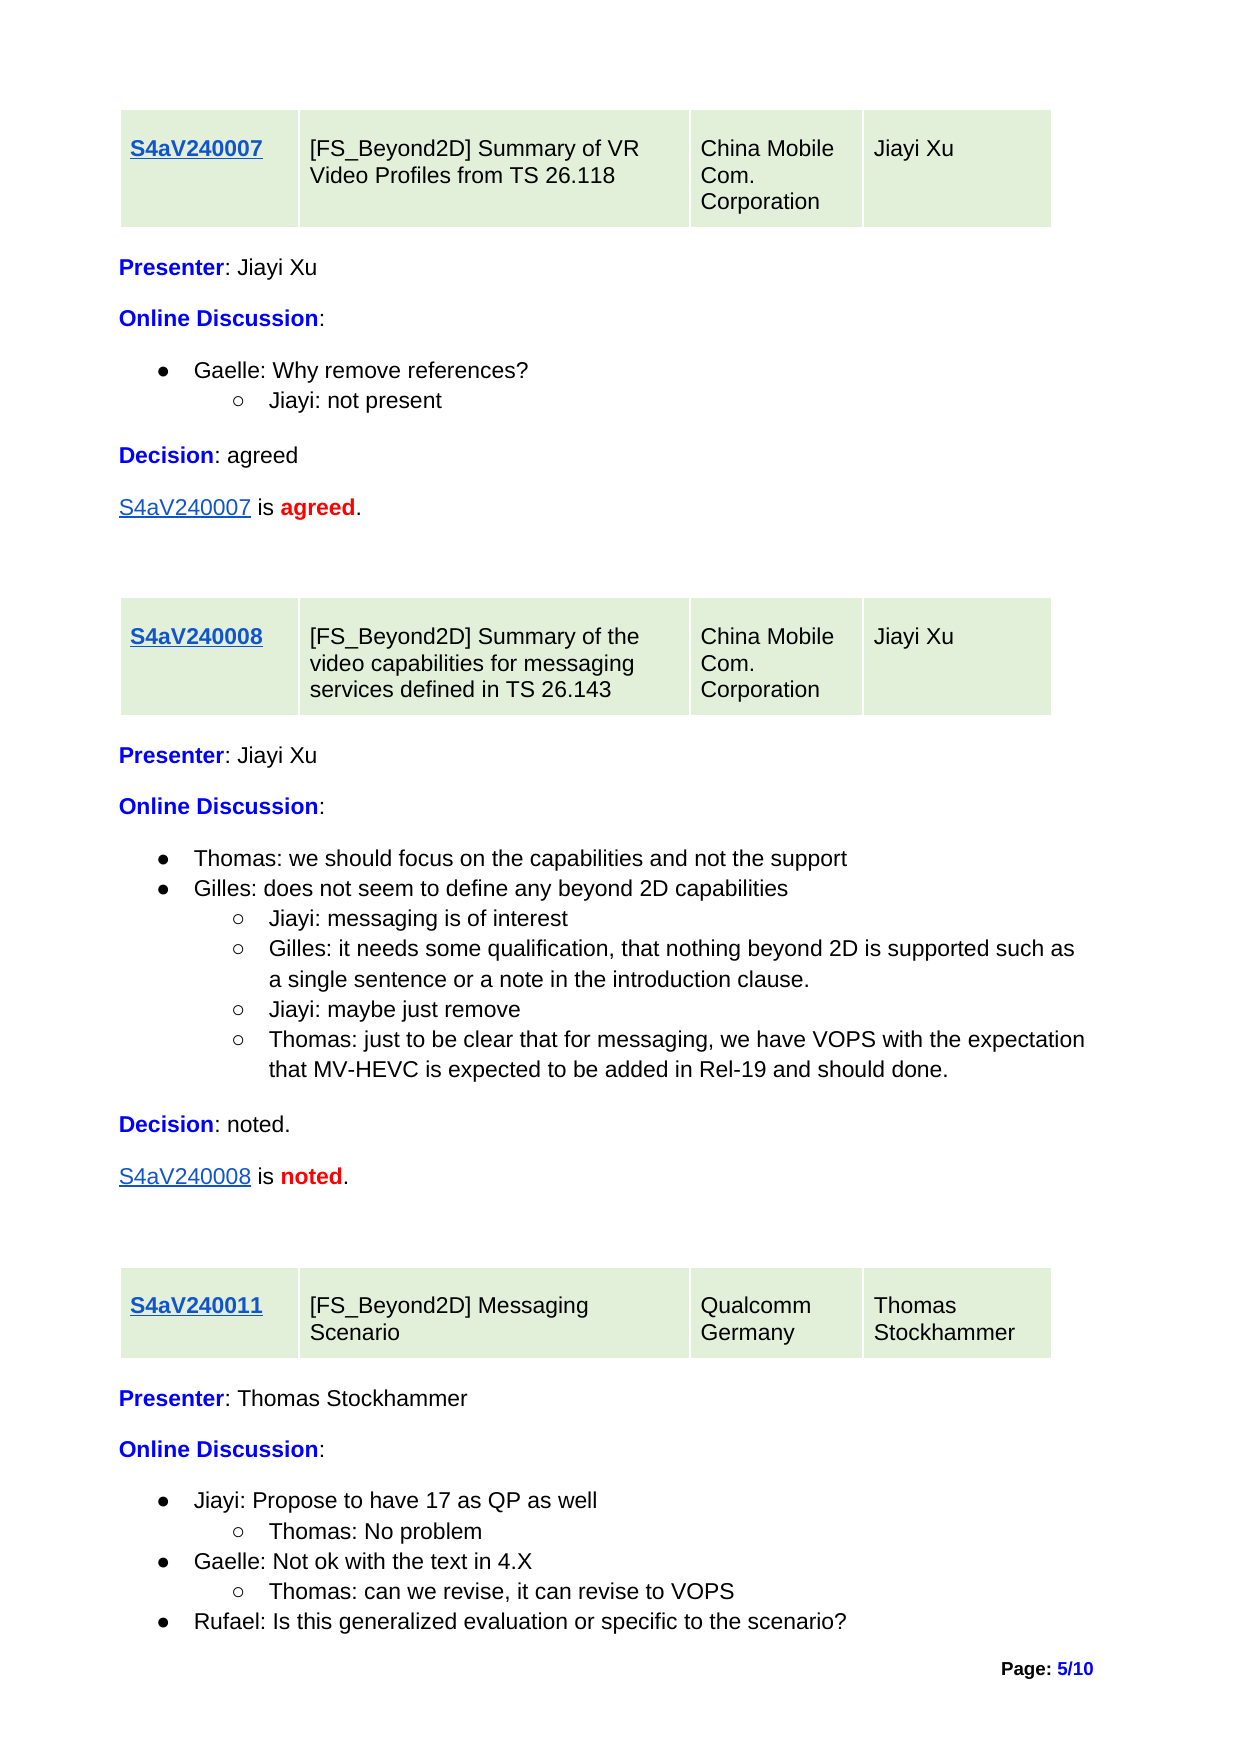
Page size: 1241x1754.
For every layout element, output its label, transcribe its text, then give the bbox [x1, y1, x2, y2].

text Online Discussion: [118, 793, 1093, 820]
table_header Qualcomm Germany [691, 1268, 862, 1358]
text Presenter: Jiayi Xu [118, 254, 1093, 280]
text Online Discussion: [118, 1436, 1093, 1462]
table_header [FS_Beyond2D] Summary of the video capabilities for messaging services defined in TS 26.143 [300, 598, 689, 715]
list Jiayi: Propose to have 17 as QP as well [156, 1487, 1093, 1514]
list Thomas: we should focus on the capabilities and not the support [156, 845, 1093, 871]
list Jiayi: not present [231, 387, 1093, 413]
table_header Jiayi Xu [864, 598, 1051, 715]
text Online Discussion: [118, 305, 1093, 332]
table_header China Mobile Com. Corporation [691, 598, 862, 715]
list Thomas: can we revise, it can revise to VOPS [231, 1578, 1093, 1604]
text Presenter: Jiayi Xu [118, 742, 1093, 768]
list Gaelle: Not ok with the text in 4.X [156, 1548, 1093, 1574]
list Thomas: No problem [231, 1518, 1093, 1544]
table_header S4aV240011 [121, 1268, 298, 1358]
list Gilles: it needs some qualification, that nothing beyond 2D is supported such as a single sentence or a note in the introduction clause. [231, 935, 1093, 992]
text Decision: noted. [118, 1111, 1093, 1138]
list Jiayi: messaging is of interest [231, 905, 1093, 931]
table_header S4aV240008 [121, 598, 298, 715]
text S4aV240007 is agreed. [118, 493, 1093, 520]
table_header Thomas Stockhammer [864, 1268, 1051, 1358]
list Rufael: Is this generalized evaluation or specific to the scenario? [156, 1608, 1093, 1635]
table_header China Mobile Com. Corporation [691, 110, 862, 227]
table_header Jiayi Xu [864, 110, 1051, 227]
list Gilles: does not seem to define any beyond 2D capabilities [156, 875, 1093, 901]
table_header [FS_Beyond2D] Summary of VR Video Profiles from TS 26.118 [300, 110, 689, 227]
text Presenter: Thomas Stockhammer [118, 1385, 1093, 1411]
text S4aV240008 is noted. [118, 1163, 1093, 1189]
list Jiayi: maybe just remove [231, 996, 1093, 1022]
table_header S4aV240007 [121, 110, 298, 227]
list Gaelle: Why remove references? [156, 357, 1093, 383]
table_header [FS_Beyond2D] Messaging Scenario [300, 1268, 689, 1358]
list Thomas: just to be clear that for messaging, we have VOPS with the expectation that MV-HEVC is expected to be added in Rel-19 and should done. [231, 1026, 1093, 1082]
text Decision: agreed [118, 442, 1093, 468]
